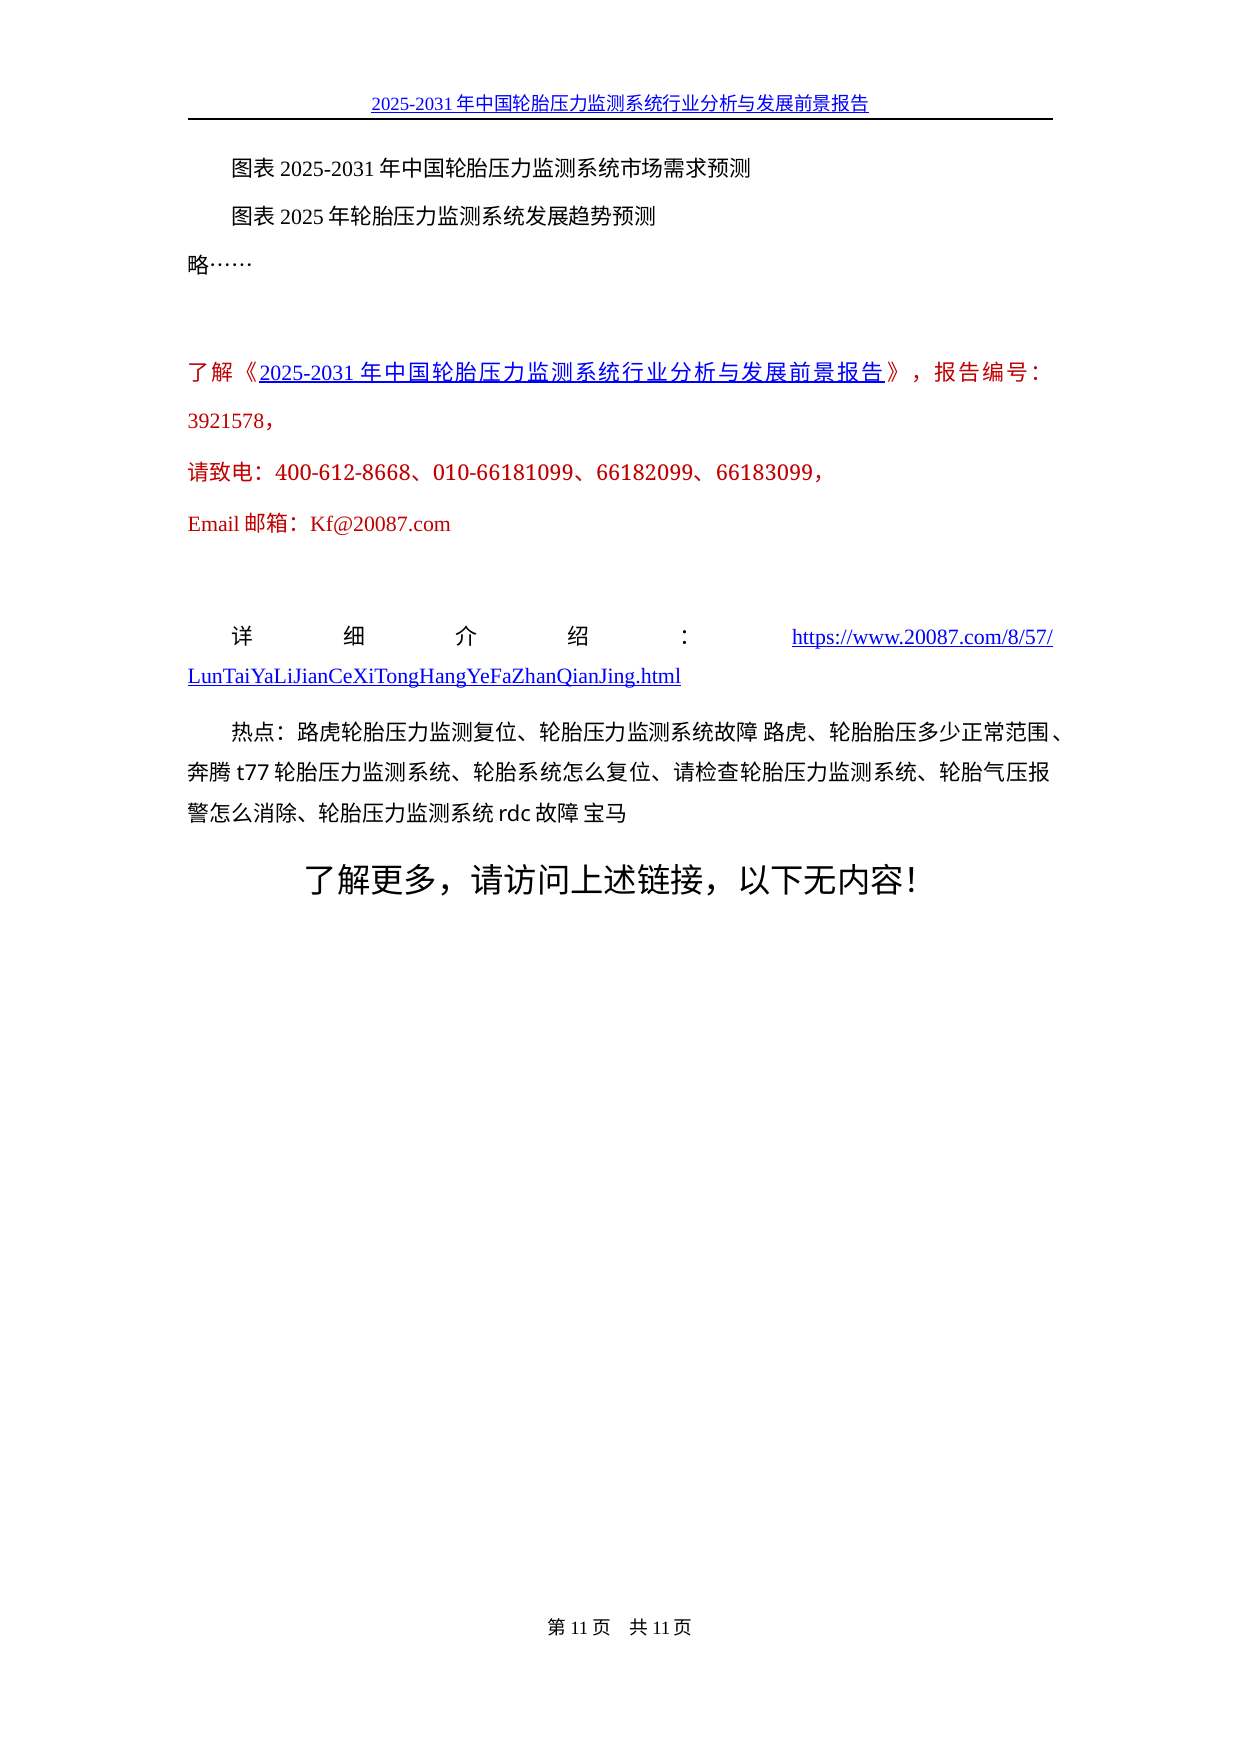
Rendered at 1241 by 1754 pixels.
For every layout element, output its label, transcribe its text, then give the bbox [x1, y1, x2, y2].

text Email邮箱：Kf@20087.com [187, 506, 1053, 538]
text 详细介绍：https://www.20087.com/8/57/LunTaiYaLiJianCeXiTongHangYeFaZhanQianJing.html [187, 619, 1053, 692]
text 请致电：400-612-8668、010-66181099、66182099、66183099， [187, 454, 1053, 487]
title 了解更多，请访问上述链接，以下无内容！ [187, 846, 1053, 911]
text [187, 150, 1053, 280]
text 了解《2025-2031年中国轮胎压力监测系统行业分析与发展前景报告》，报告编号：3921578， [187, 354, 1053, 435]
text 热点：路虎轮胎压力监测复位、轮胎压力监测系统故障 路虎、轮胎胎压多少正常范围、奔腾t77轮胎压力监测系统、轮胎系统怎么复位、请检查轮胎压力监测系统、轮胎气压报警怎么消除、轮胎压力监测系统rdc故障 宝马 [187, 714, 1053, 828]
